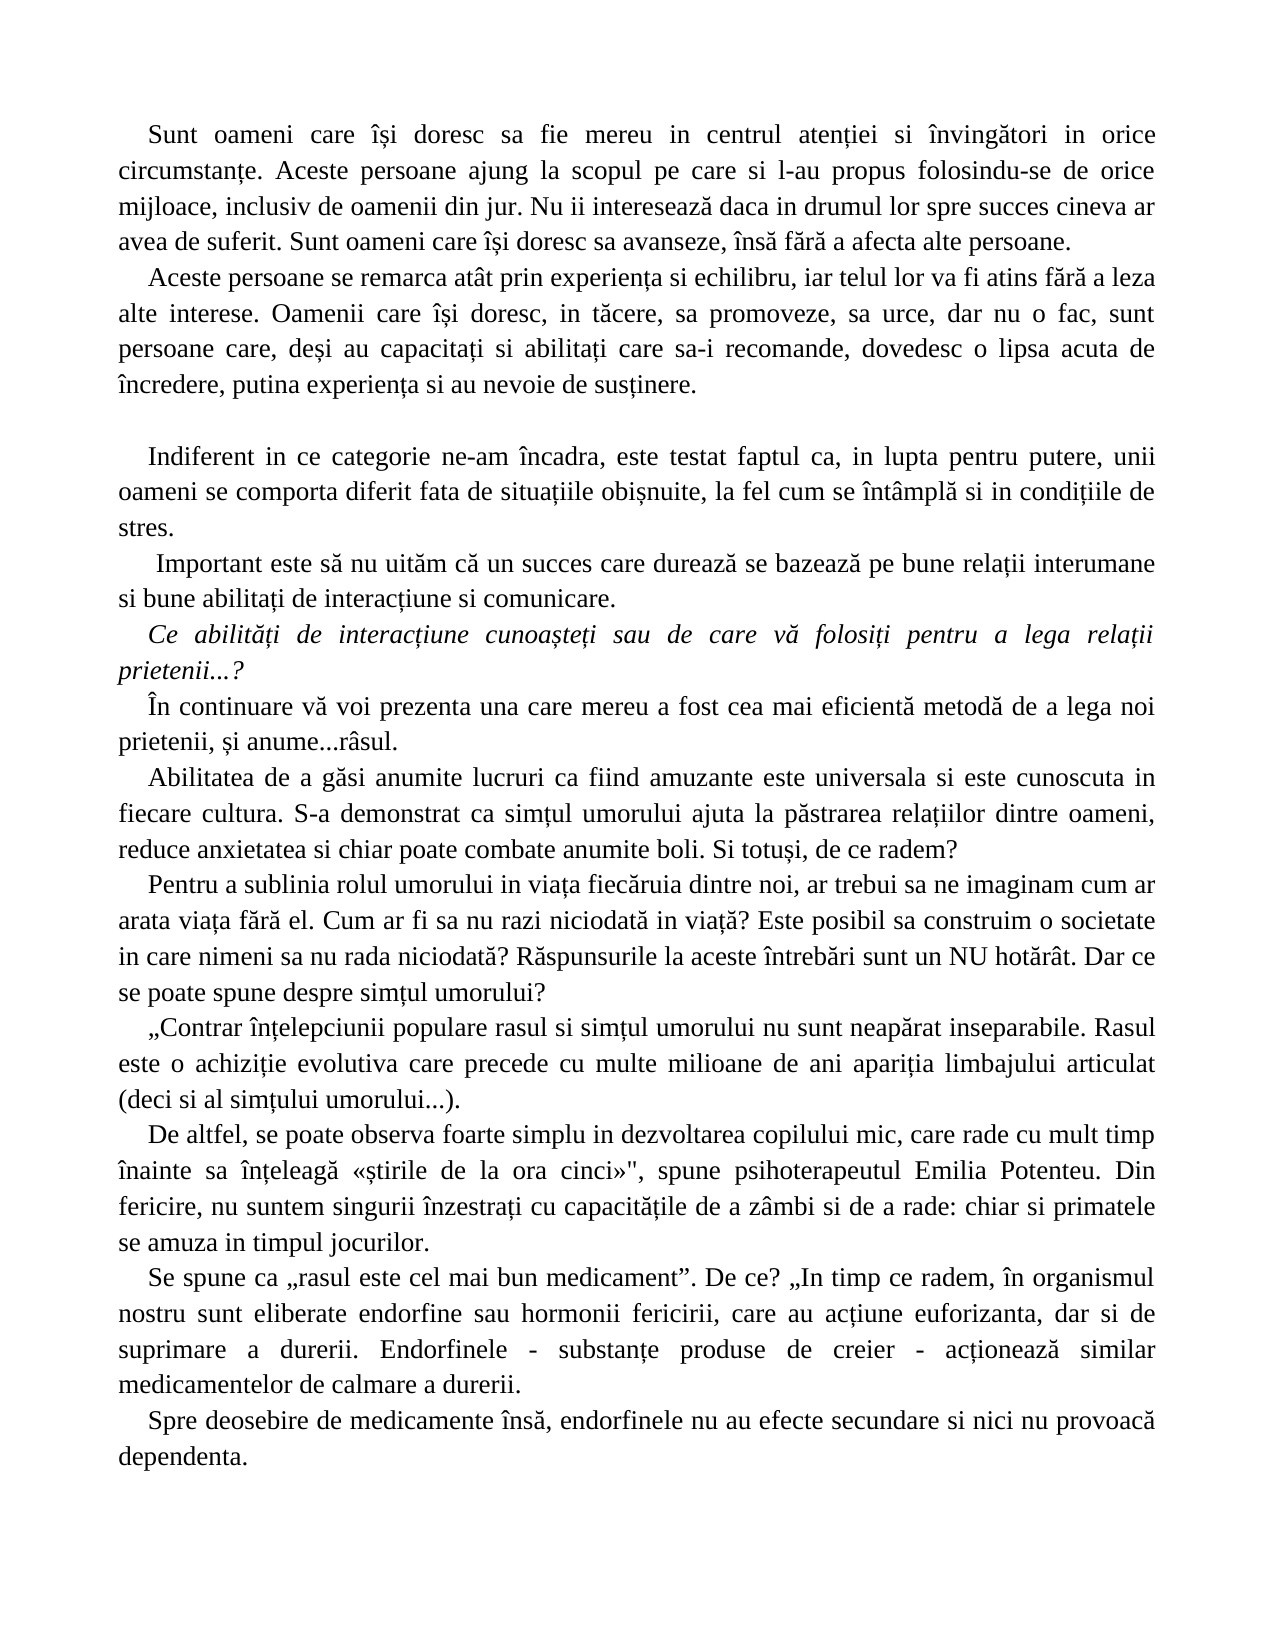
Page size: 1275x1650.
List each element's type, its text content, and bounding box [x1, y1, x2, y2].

text Ce abilități de interacțiune cunoașteți sau de care vă folosiți pentru a lega relații prietenii...? [118, 618, 1157, 685]
text În continuare vă voi prezenta una care mereu a fost cea mai eficientă metodă de a lega noi prietenii, și anume...râsul. [118, 690, 1157, 757]
text Indiferent in ce categorie ne-am încadra, este testat faptul ca, in lupta pentru putere, unii oameni se comporta diferit fata de situațiile obișnuite, la fel cum se întâmplă si in condițiile de stres. [118, 440, 1157, 542]
text Abilitatea de a găsi anumite lucruri ca fiind amuzante este universala si este cunoscuta in fiecare cultura. S-a demonstrat ca simțul umorului ajuta la păstrarea relațiilor dintre oameni, reduce anxietatea si chiar poate combate anumite boli. Si totuși, de ce radem? [118, 761, 1157, 864]
text Aceste persoane se remarca atât prin experiența si echilibru, iar telul lor va fi atins fără a leza alte interese. Oamenii care își doresc, in tăcere, sa promoveze, sa urce, dar nu o fac, sunt persoane care, deși au capacitați si abilitați care sa-i recomande, dovedesc o lipsa acuta de încredere, putina experiența si au nevoie de susținere. [118, 261, 1157, 399]
text Se spune ca „rasul este cel mai bun medicament”. De ce? „In timp ce radem, în organismul nostru sunt eliberate endorfine sau hormonii fericirii, care au acțiune euforizanta, dar si de suprimare a durerii. Endorfinele - substanțe produse de creier - acționează similar medicamentelor de calmare a durerii. [118, 1261, 1157, 1400]
text Important este să nu uităm că un succes care durează se bazează pe bune relații interumane si bune abilitați de interacțiune si comunicare. [118, 547, 1157, 614]
text „Contrar înțelepciunii populare rasul si simțul umorului nu sunt neapărat inseparabile. Rasul este o achiziție evolutiva care precede cu multe milioane de ani apariția limbajului articulat (deci si al simțului umorului...). [118, 1011, 1157, 1114]
text De altfel, se poate observa foarte simplu in dezvoltarea copilului mic, care rade cu mult timp înainte sa înțeleagă «știrile de la ora cinci»", spune psihoterapeutul Emilia Potenteu. Din fericire, nu suntem singurii înzestrați cu capacitățile de a zâmbi si de a rade: chiar si primatele se amuza in timpul jocurilor. [118, 1118, 1157, 1257]
text Pentru a sublinia rolul umorului in viața fiecăruia dintre noi, ar trebui sa ne imaginam cum ar arata viața fără el. Cum ar fi sa nu razi niciodată in viață? Este posibil sa construim o societate in care nimeni sa nu rada niciodată? Răspunsurile la aceste întrebări sunt un NU hotărât. Dar ce se poate spune despre simțul umorului? [118, 868, 1157, 1007]
text Spre deosebire de medicamente însă, endorfinele nu au efecte secundare si nici nu provoacă dependenta. [118, 1404, 1157, 1471]
text Sunt oameni care își doresc sa fie mereu in centrul atenției si învingători in orice circumstanțe. Aceste persoane ajung la scopul pe care si l-au propus folosindu-se de orice mijloace, inclusiv de oamenii din jur. Nu ii interesează daca in drumul lor spre succes cineva ar avea de suferit. Sunt oameni care își doresc sa avanseze, însă fără a afecta alte persoane. [118, 118, 1157, 256]
